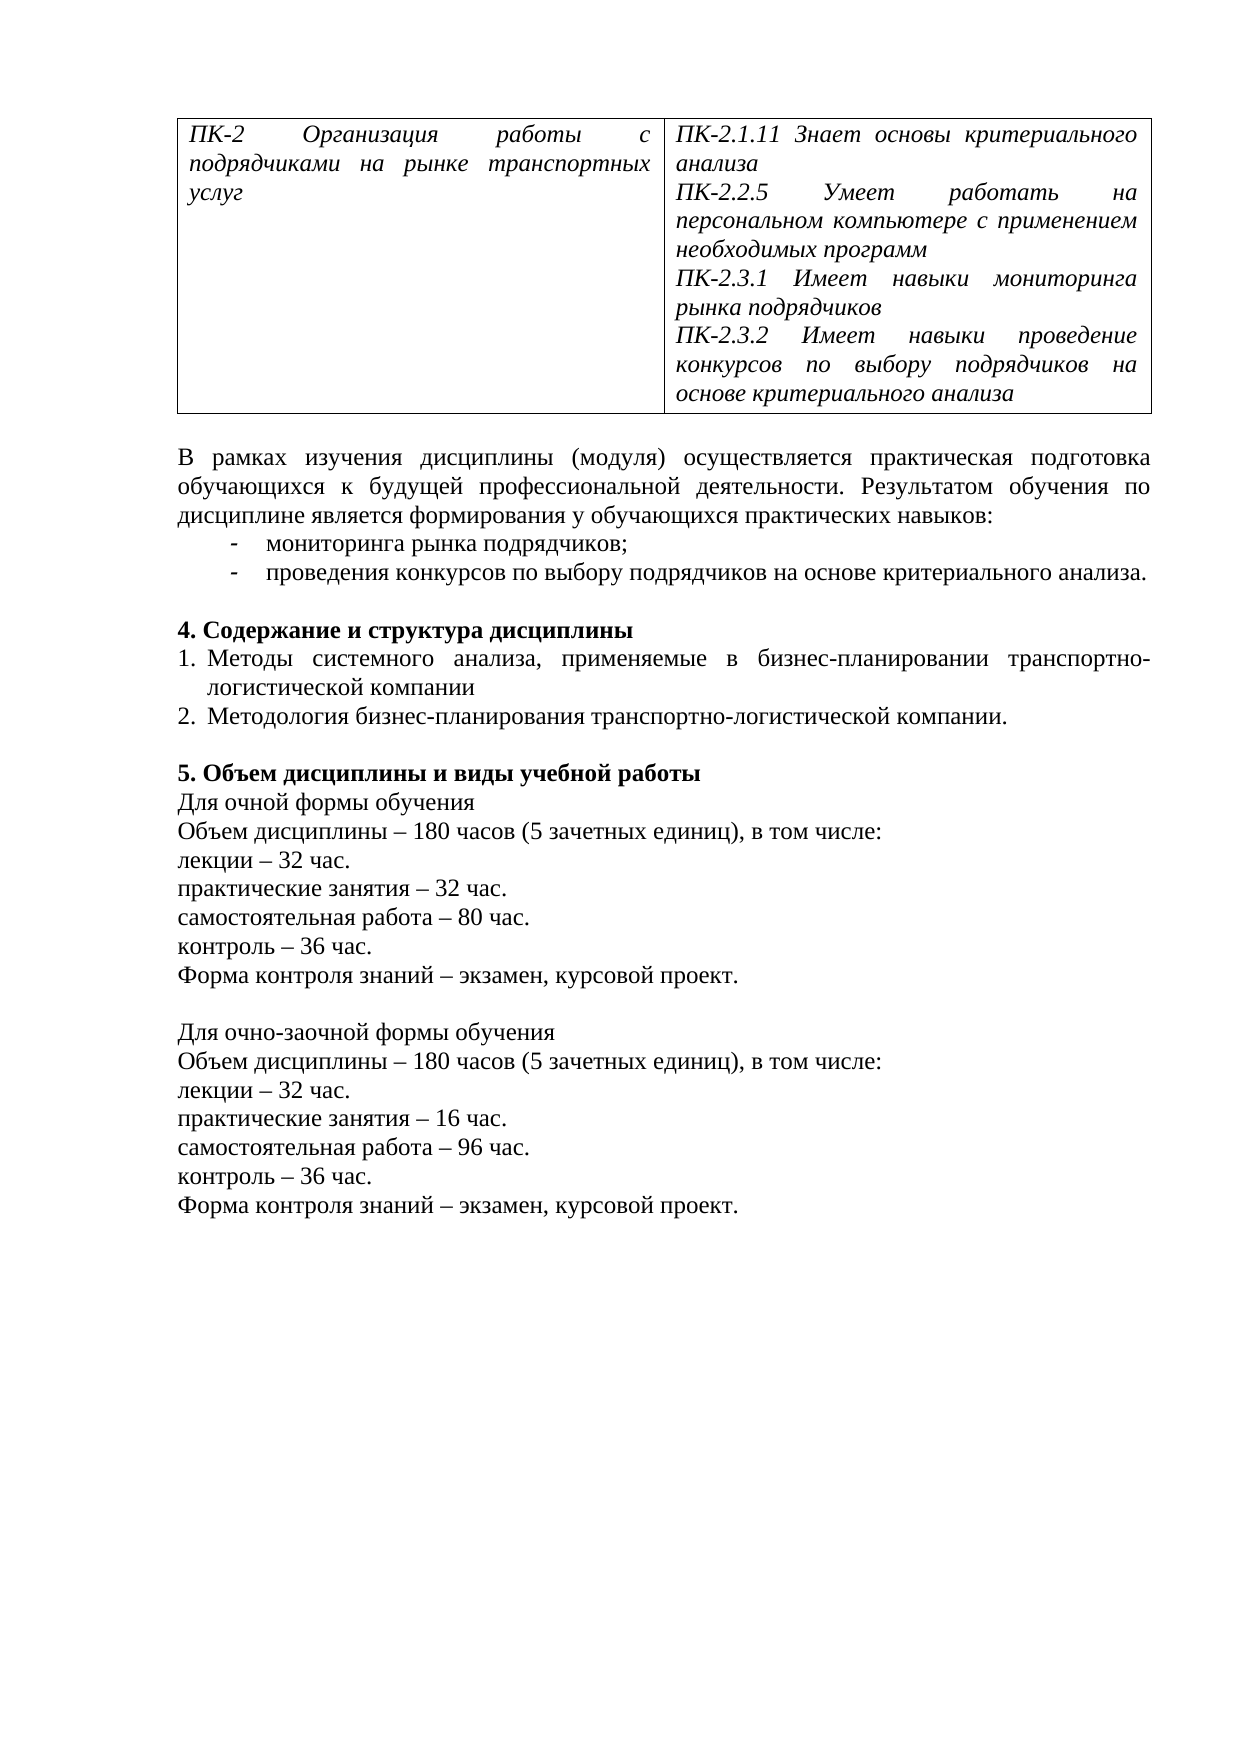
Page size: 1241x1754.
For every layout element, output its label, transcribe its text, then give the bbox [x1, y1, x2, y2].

text контроль – 36 час. [177, 931, 1152, 960]
text контроль – 36 час. [177, 1161, 1152, 1190]
text лекции – 32 час. [177, 845, 1152, 873]
text 4. Содержание и структура дисциплины [177, 615, 1152, 643]
text Форма контроля знаний – экзамен, курсовой проект. [177, 960, 1152, 988]
list проведения конкурсов по выбору подрядчиков на основе критериального анализа. [228, 557, 1152, 586]
text Для очно-заочной формы обучения [177, 1017, 1152, 1046]
text В рамках изучения дисциплины (модуля) осуществляется практическая подготовка обучающихся к будущей профессиональной деятельности. Результатом обучения по дисциплине является формирования у обучающихся практических навыков: [177, 442, 1152, 528]
text практические занятия – 32 час. [177, 873, 1152, 902]
text самостоятельная работа – 96 час. [177, 1132, 1152, 1161]
table_cell ПК-2.1.11 Знает основы критериального анализа ПК-2.2.5 Умеет работать на персональном компьютере с применением необходимых программ ПК-2.3.1 Имеет навыки мониторинга рынка подрядчиков ПК-2.3.2 Имеет навыки проведение конкурсов по выбору подрядчиков на основе критериального анализа [665, 119, 1151, 412]
list мониторинга рынка подрядчиков; [228, 528, 1152, 557]
list Методы системного анализа, применяемые в бизнес-планировании транспортно-логистической компании [177, 643, 1152, 701]
text лекции – 32 час. [177, 1075, 1152, 1103]
text 5. Объем дисциплины и виды учебной работы [177, 758, 1152, 787]
text Форма контроля знаний – экзамен, курсовой проект. [177, 1190, 1152, 1218]
text практические занятия – 16 час. [177, 1103, 1152, 1132]
text Объем дисциплины – 180 часов (5 зачетных единиц), в том числе: [177, 1046, 1152, 1075]
table_cell ПК-2 Организация работы с подрядчиками на рынке транспортных услуг [178, 119, 664, 412]
text самостоятельная работа – 80 час. [177, 902, 1152, 931]
list Методология бизнес-планирования транспортно-логистической компании. [177, 701, 1152, 730]
text Для очной формы обучения [177, 787, 1152, 816]
text Объем дисциплины – 180 часов (5 зачетных единиц), в том числе: [177, 816, 1152, 845]
